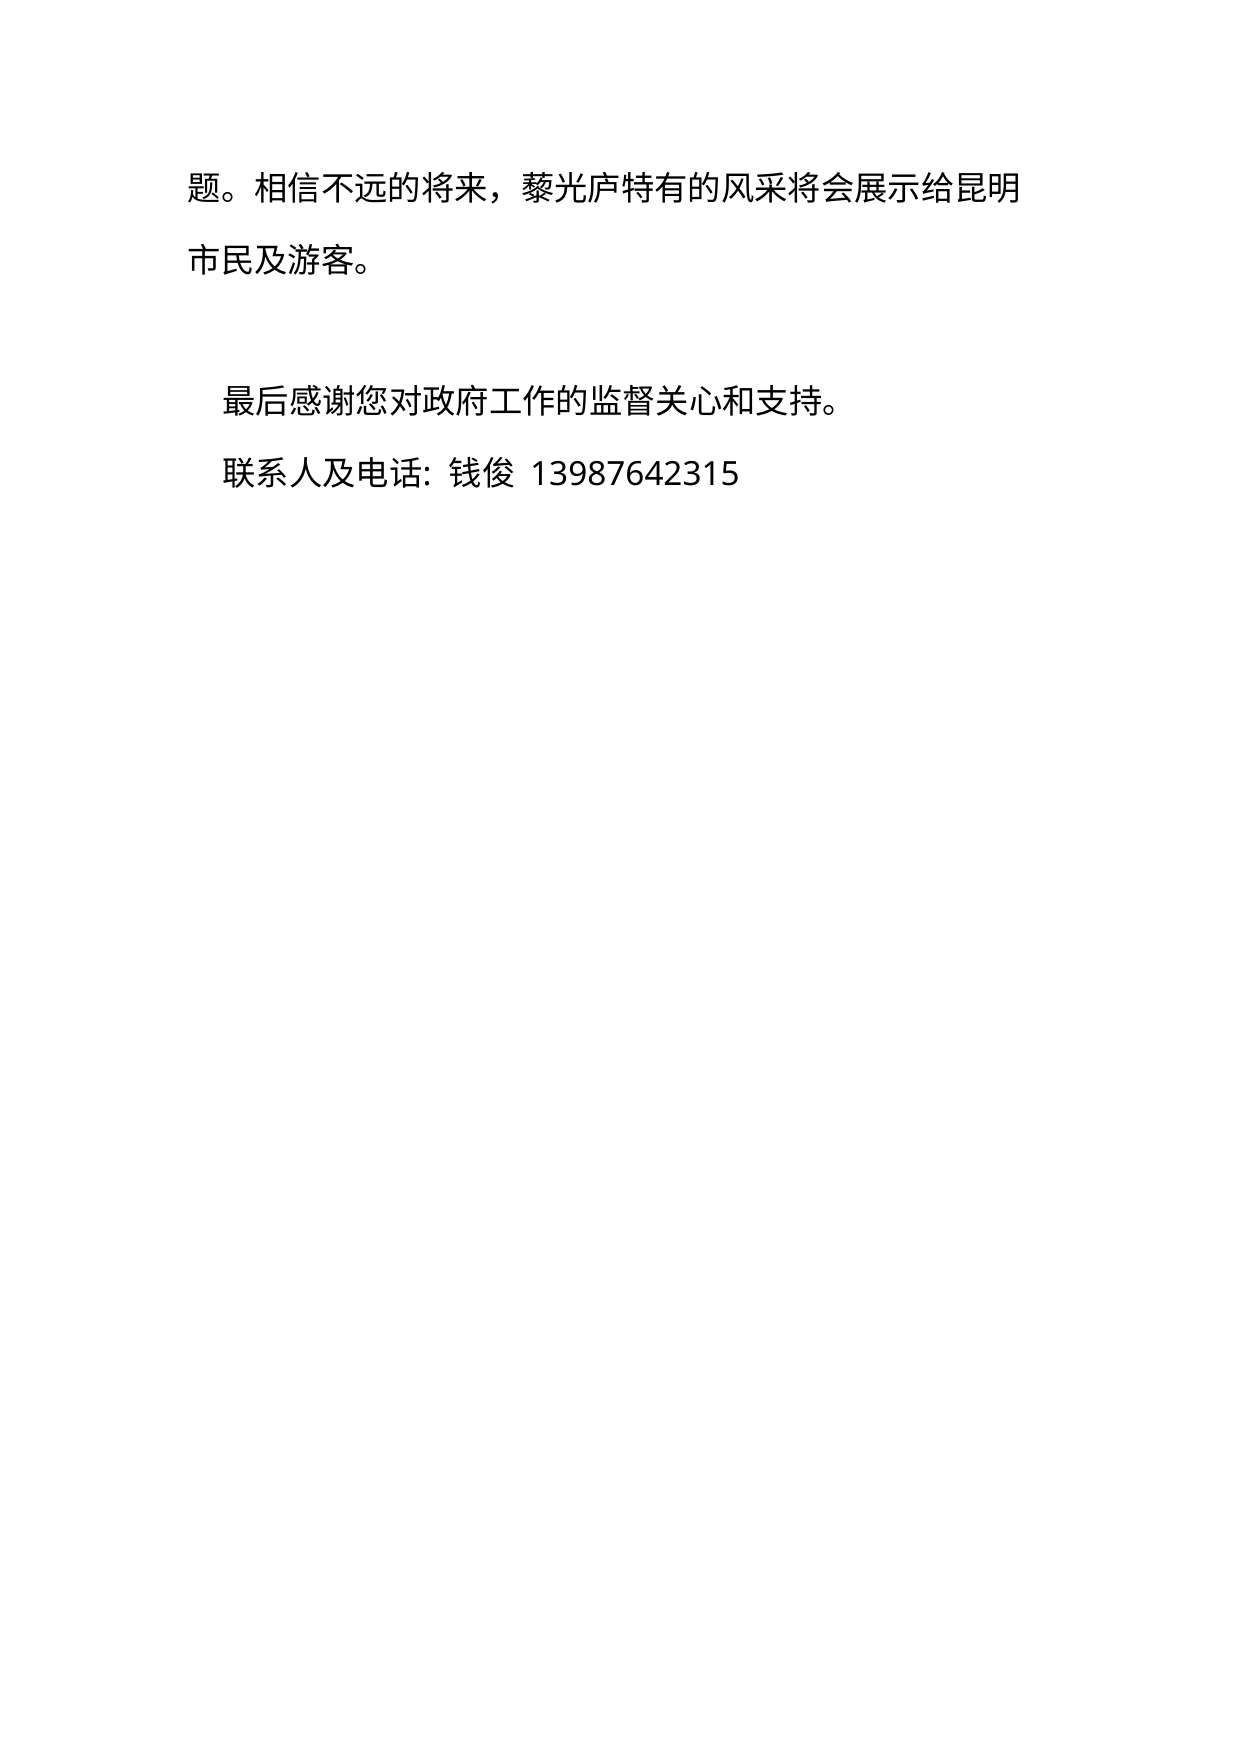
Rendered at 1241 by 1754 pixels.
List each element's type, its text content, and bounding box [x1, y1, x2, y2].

text 最后感谢您对政府工作的监督关心和支持。 [187, 375, 1053, 423]
text 联系人及电话: 钱俊 13987642315 [187, 447, 1053, 496]
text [187, 162, 1053, 282]
